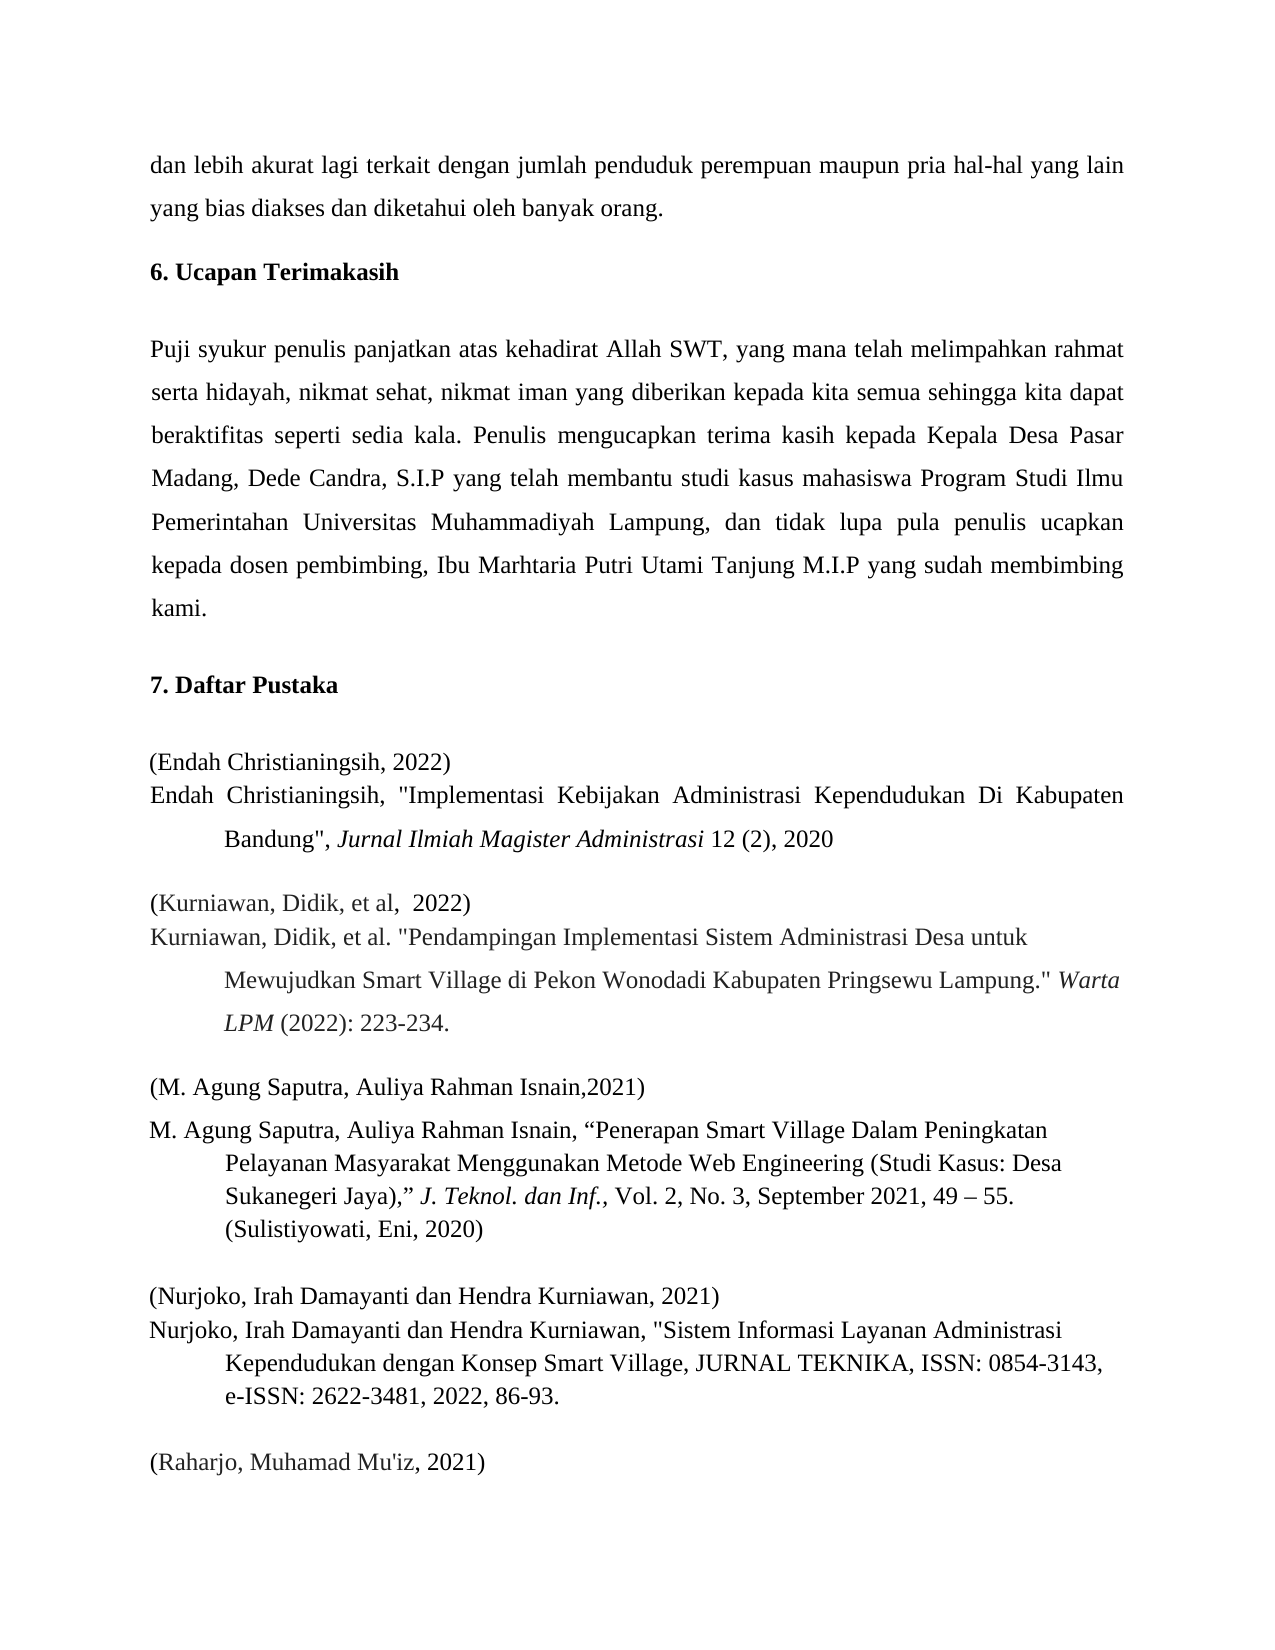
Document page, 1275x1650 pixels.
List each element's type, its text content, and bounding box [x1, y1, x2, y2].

text M. Agung Saputra, Auliya Rahman Isnain, “Penerapan Smart Village Dalam Peningkatan Pelayanan Masyarakat Menggunakan Metode Web Engineering (Studi Kasus: Desa Sukanegeri Jaya),” J. Teknol. dan Inf., Vol. 2, No. 3, September 2021, 49 – 55. (Sulistiyowati, Eni, 2020) [149, 1115, 1125, 1243]
text Endah Christianingsih, "Implementasi Kebijakan Administrasi Kependudukan Di Kabupaten Bandung", Jurnal Ilmiah Magister Administrasi 12 (2), 2020 [150, 781, 1125, 852]
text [150, 150, 1125, 222]
text (M. Agung Saputra, Auliya Rahman Isnain,2021) [149, 1072, 1124, 1101]
text (Kurniawan, Didik, et al, 2022) [394, 888, 1124, 916]
subtitle 6. Ucapan Terimakasih [150, 257, 1125, 286]
text Nurjoko, Irah Damayanti dan Hendra Kurniawan, "Sistem Informasi Layanan Administrasi Kependudukan dengan Konsep Smart Village, JURNAL TEKNIKA, ISSN: 0854-3143, e-ISSN: 2622-3481, 2022, 86-93. [149, 1315, 1125, 1442]
text (Nurjoko, Irah Damayanti dan Hendra Kurniawan, 2021) [149, 1281, 1125, 1310]
subtitle Puji syukur penulis panjatkan atas kehadirat Allah SWT, yang mana telah melimpahkan rahmat serta hidayah, nikmat sehat, nikmat iman yang diberikan kepada kita semua sehingga kita dapat beraktifitas seperti sedia kala. Penulis mengucapkan terima kasih kepada Kepala Desa Pasar Madang, Dede Candra, S.I.P yang telah membantu studi kasus mahasiswa Program Studi Ilmu Pemerintahan Universitas Muhammadiyah Lampung, dan tidak lupa pula penulis ucapkan kepada dosen pembimbing, Ibu Marhtaria Putri Utami Tanjung M.I.P yang sudah membimbing kami. [150, 334, 1125, 622]
text (Raharjo, Muhamad Mu'iz, 2021) [414, 1447, 1124, 1475]
subtitle 7. Daftar Pustaka [150, 670, 1125, 699]
text Kurniawan, Didik, et al. "Pendampingan Implementasi Sistem Administrasi Desa untuk Mewujudkan Smart Village di Pekon Wonodadi Kabupaten Pringsewu Lampung." Warta LPM (2022): 223-234. [150, 922, 1125, 1037]
text (Endah Christianingsih, 2022) [149, 747, 1125, 776]
